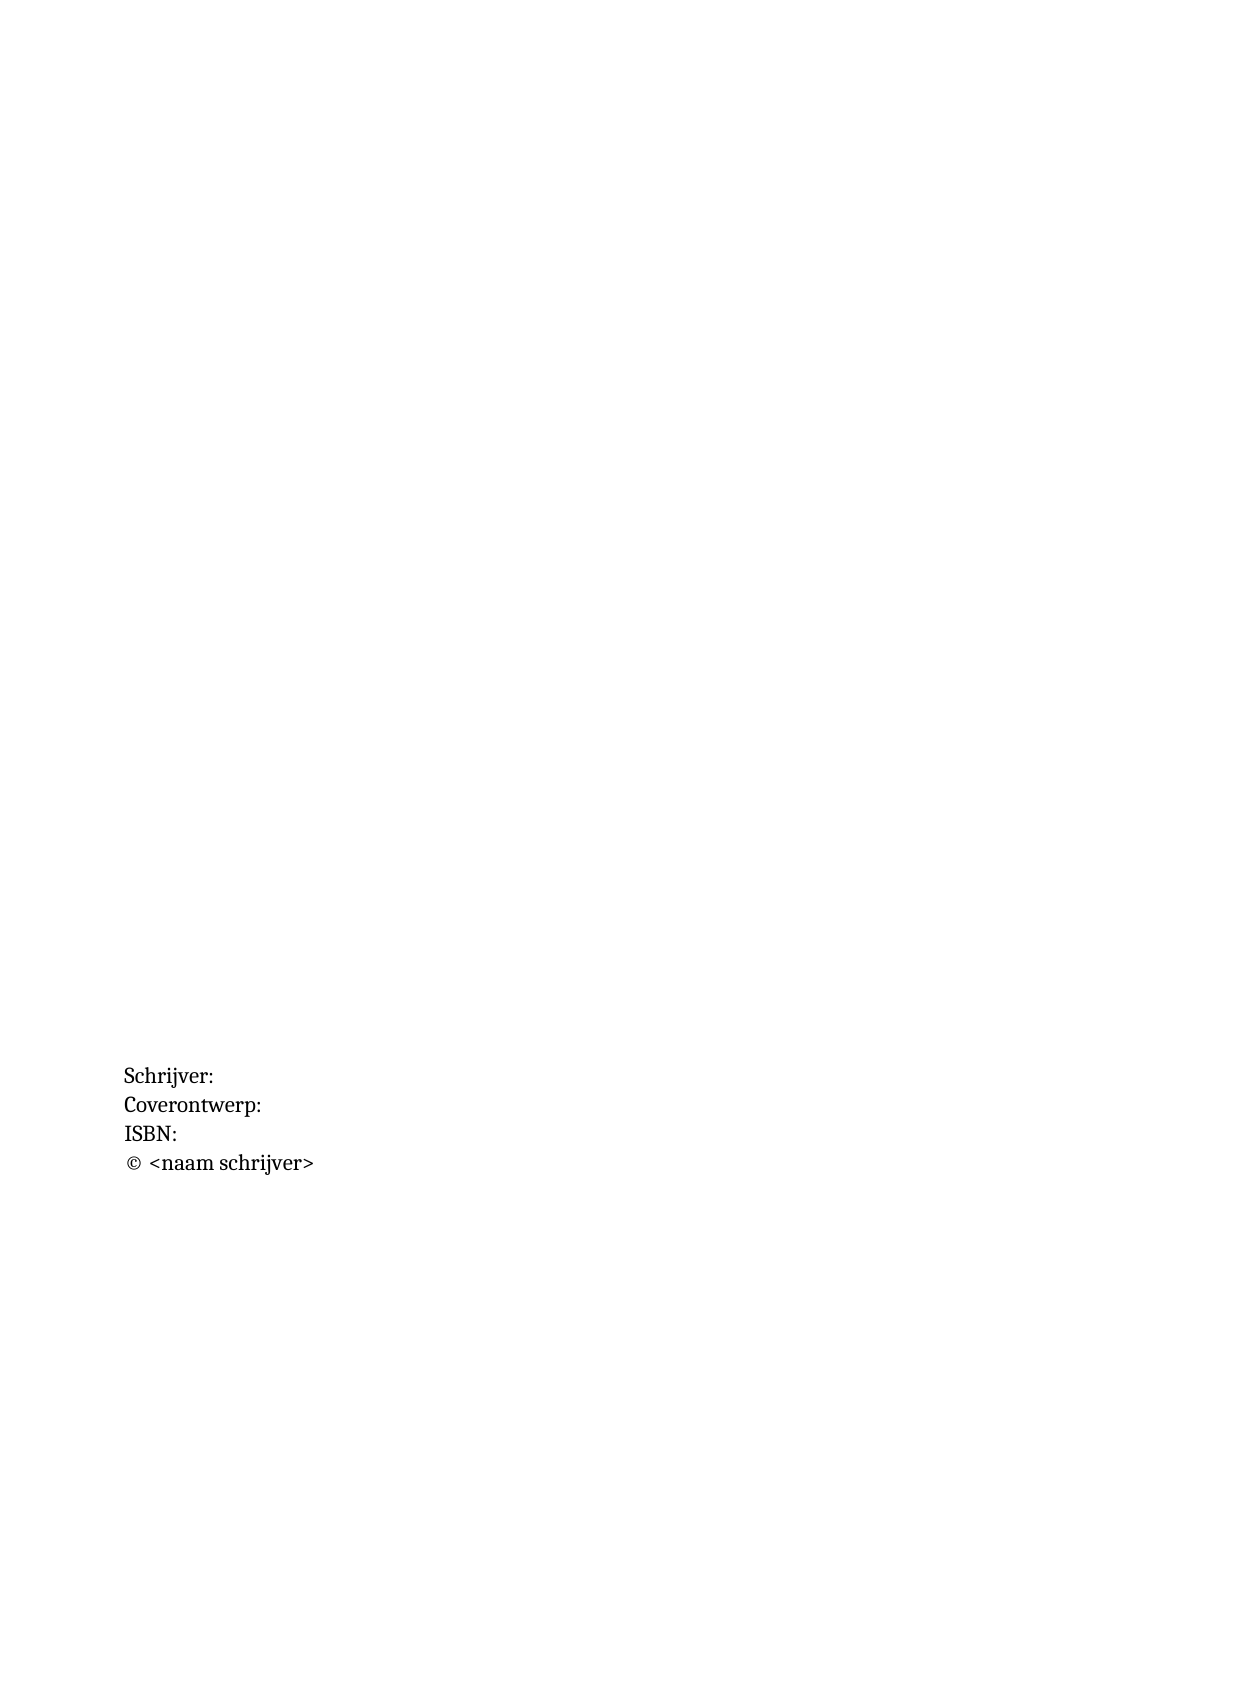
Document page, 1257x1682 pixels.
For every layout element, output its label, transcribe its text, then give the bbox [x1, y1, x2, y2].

text Schrijver: [124, 1062, 1138, 1089]
text Coverontwerp: [124, 1091, 1138, 1118]
text © <naam schrijver> [124, 1149, 1138, 1176]
text ISBN: [124, 1120, 1138, 1147]
